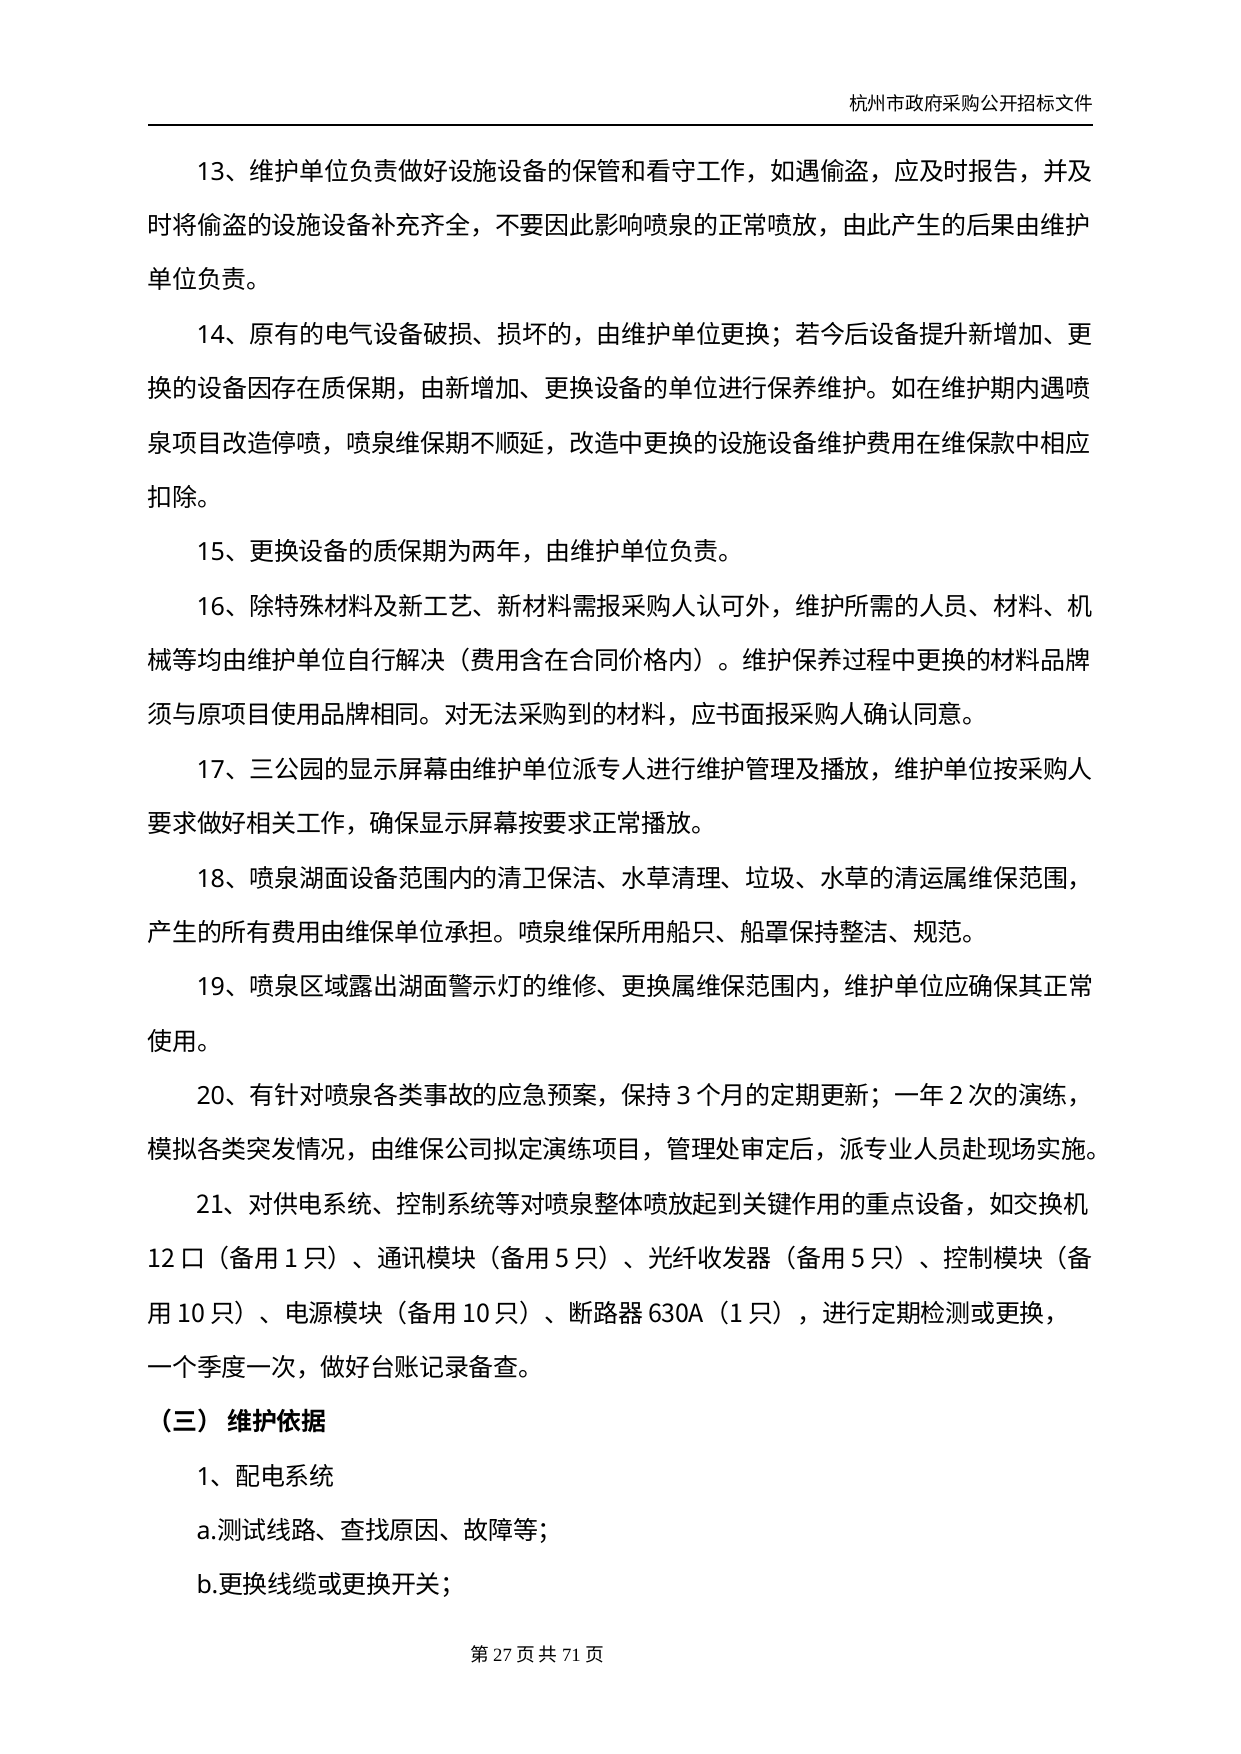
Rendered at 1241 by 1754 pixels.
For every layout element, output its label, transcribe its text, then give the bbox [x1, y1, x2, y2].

text 18、喷泉湖面设备范围内的清卫保洁、水草清理、垃圾、水草的清运属维保范围，产生的所有费用由维保单位承担。喷泉维保所用船只、船罩保持整洁、规范。 [148, 858, 1093, 949]
subtitle 21、对供电系统、控制系统等对喷泉整体喷放起到关键作用的重点设备，如交换机12口（备用1只）、通讯模块（备用5只）、光纤收发器（备用5只）、控制模块（备用10只）、电源模块（备用10只）、断路器630A（1只），进行定期检测或更换，一个季度一次，做好台账记录备查。 [148, 1184, 1093, 1384]
text 20、有针对喷泉各类事故的应急预案，保持3个月的定期更新；一年2次的演练，模拟各类突发情况，由维保公司拟定演练项目，管理处审定后，派专业人员赴现场实施。 [148, 1076, 1093, 1166]
text （三） 维护依据 [148, 1402, 1093, 1438]
text 19、喷泉区域露出湖面警示灯的维修、更换属维保范围内，维护单位应确保其正常使用。 [148, 967, 1093, 1057]
text 16、除特殊材料及新工艺、新材料需报采购人认可外，维护所需的人员、材料、机械等均由维护单位自行解决（费用含在合同价格内）。维护保养过程中更换的材料品牌须与原项目使用品牌相同。对无法采购到的材料，应书面报采购人确认同意。 [148, 586, 1093, 731]
text 15、更换设备的质保期为两年，由维护单位负责。 [148, 532, 1093, 568]
text 14、原有的电气设备破损、损坏的，由维护单位更换；若今后设备提升新增加、更换的设备因存在质保期，由新增加、更换设备的单位进行保养维护。如在维护期内遇喷泉项目改造停喷，喷泉维保期不顺延，改造中更换的设施设备维护费用在维保款中相应扣除。 [148, 314, 1093, 514]
text 13、维护单位负责做好设施设备的保管和看守工作，如遇偷盗，应及时报告，并及时将偷盗的设施设备补充齐全，不要因此影响喷泉的正常喷放，由此产生的后果由维护单位负责。 [148, 151, 1093, 296]
text a.测试线路、查找原因、故障等； [148, 1511, 1093, 1547]
text b.更换线缆或更换开关； [148, 1565, 1093, 1601]
text 1、配电系统 [148, 1456, 1093, 1492]
text 17、三公园的显示屏幕由维护单位派专人进行维护管理及播放，维护单位按采购人要求做好相关工作，确保显示屏幕按要求正常播放。 [148, 749, 1093, 840]
